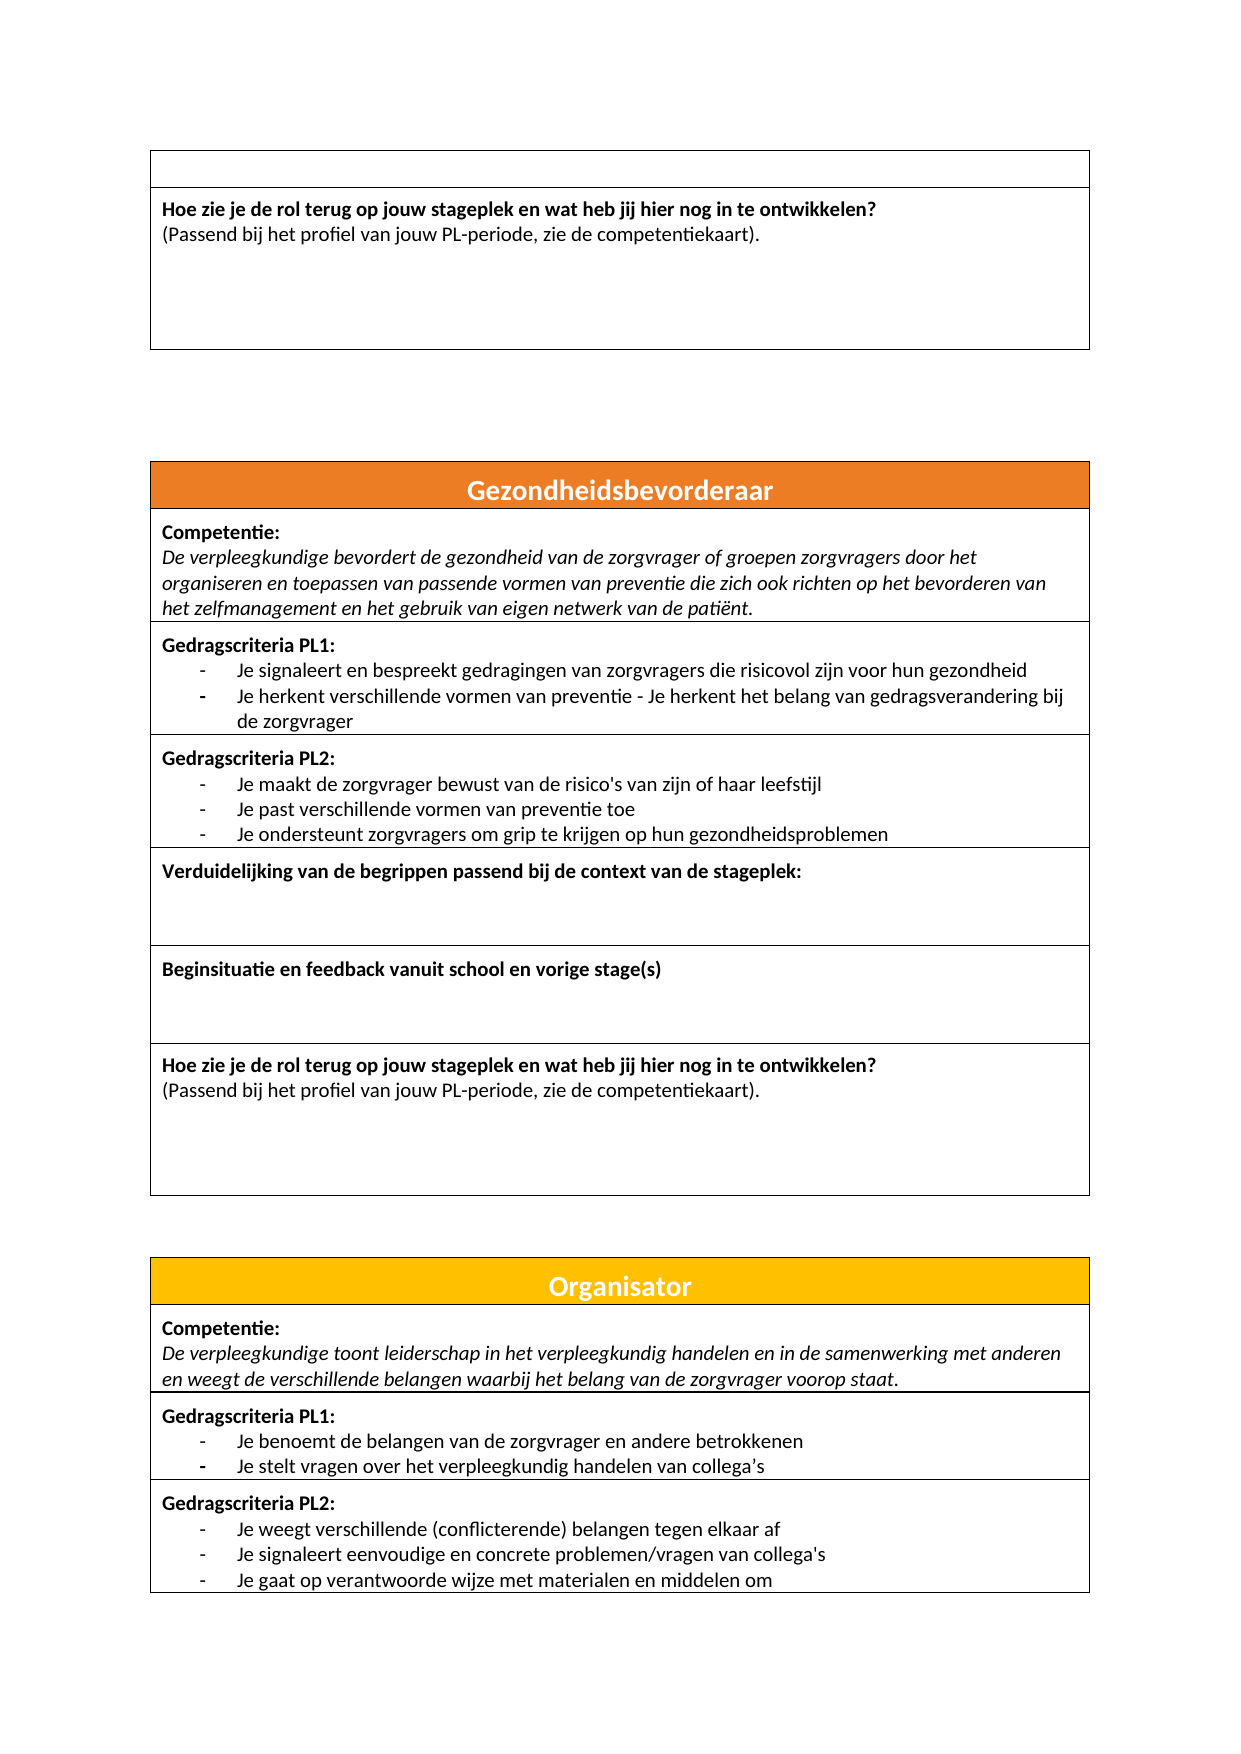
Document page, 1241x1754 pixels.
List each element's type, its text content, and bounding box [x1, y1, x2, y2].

table_cell Gedragscriteria PL2: Je weegt verschillende (conflicterende) belangen tegen elkaar af Je signaleert eenvoudige en concrete problemen/vragen van collega's Je gaat op verantwoorde wijze met materialen en middelen om [151, 1480, 1089, 1592]
table_cell Verduidelijking van de begrippen passend bij de context van de stageplek: [151, 848, 1089, 945]
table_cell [151, 151, 1089, 187]
table_cell Hoe zie je de rol terug op jouw stageplek en wat heb jij hier nog in te ontwikkelen? (Passend bij het profiel van jouw PL-periode, zie de competentiekaart). [151, 188, 1089, 349]
table_cell Hoe zie je de rol terug op jouw stageplek en wat heb jij hier nog in te ontwikkelen? (Passend bij het profiel van jouw PL-periode, zie de competentiekaart). [151, 1044, 1089, 1195]
table_header Gezondheidsbevorderaar [151, 462, 1089, 508]
table_cell Competentie: De verpleegkundige bevordert de gezondheid van de zorgvrager of groepen zorgvragers door het organiseren en toepassen van passende vormen van preventie die zich ook richten op het bevorderen van het zelfmanagement en het gebruik van eigen netwerk van de patiënt. [151, 509, 1089, 621]
table_cell Beginsituatie en feedback vanuit school en vorige stage(s) [151, 946, 1089, 1043]
table_header Organisator [151, 1258, 1089, 1304]
table_cell Competentie: De verpleegkundige toont leiderschap in het verpleegkundig handelen en in de samenwerking met anderen en weegt de verschillende belangen waarbij het belang van de zorgvrager voorop staat. [151, 1305, 1089, 1391]
table_cell Gedragscriteria PL2: Je maakt de zorgvrager bewust van de risico's van zijn of haar leefstijl Je past verschillende vormen van preventie toe Je ondersteunt zorgvragers om grip te krijgen op hun gezondheidsproblemen [151, 735, 1089, 847]
table_cell Gedragscriteria PL1: Je signaleert en bespreekt gedragingen van zorgvragers die risicovol zijn voor hun gezondheid Je herkent verschillende vormen van preventie - Je herkent het belang van gedragsverandering bij de zorgvrager [151, 622, 1089, 734]
table_cell Gedragscriteria PL1: Je benoemt de belangen van de zorgvrager en andere betrokkenen Je stelt vragen over het verpleegkundig handelen van collega’s [151, 1393, 1089, 1479]
